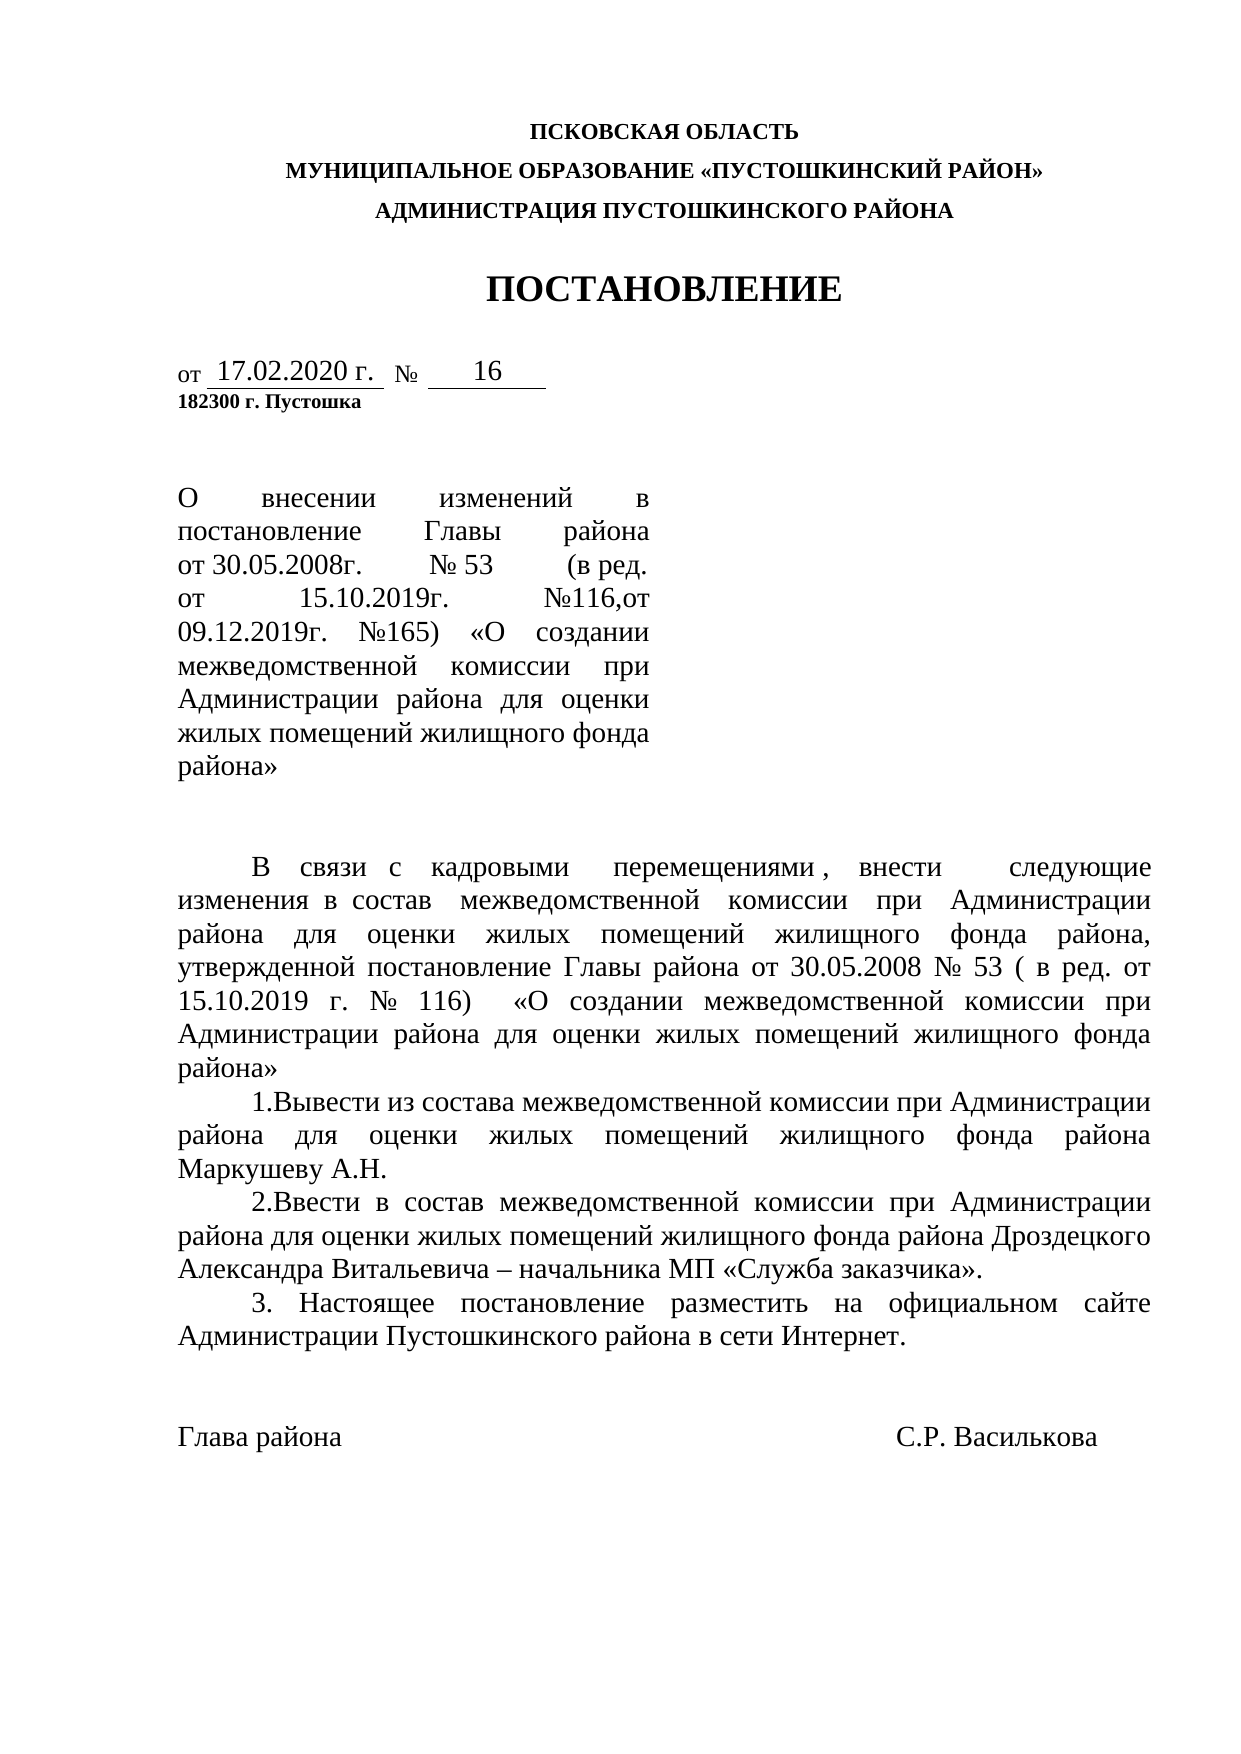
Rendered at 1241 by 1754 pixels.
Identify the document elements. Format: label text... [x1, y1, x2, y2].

text В связи с кадровыми перемещениями , внести следующие изменения в состав межведомственной комиссии при Администрации района для оценки жилых помещений жилищного фонда района, утвержденной постановление Главы района от 30.05.2008 № 53 ( в ред. от 15.10.2019 г. № 116) «О создании межведомственной комиссии при Администрации района для оценки жилых помещений жилищного фонда района» [177, 849, 1152, 1084]
table_header 16 [428, 353, 546, 388]
subtitle МУНИЦИПАЛЬНОЕ ОБРАЗОВАНИЕ «ПУСТОШКИНСКИЙ РАЙОН» [177, 158, 1152, 184]
text АДМИНИСТРАЦИЯ ПУСТОШКИНСКОГО РАЙОНА [177, 197, 1152, 223]
text 3. Настоящее постановление разместить на официальном сайте Администрации Пустошкинского района в сети Интернет. [177, 1285, 1152, 1352]
text О внесении изменений в постановление Главы района от 30.05.2008г. № 53 (в ред. от 15.10.2019г. №116,от 09.12.2019г. №165) «О создании межведомственной комиссии при Администрации района для оценки жилых помещений жилищного фонда района» [177, 480, 650, 782]
text ПОСТАНОВЛЕНИЕ [177, 267, 1152, 310]
text 2.Ввести в состав межведомственной комиссии при Администрации района для оценки жилых помещений жилищного фонда района Дроздецкого Александра Витальевича – начальника МП «Служба заказчика». [177, 1184, 1152, 1285]
table_header № [384, 353, 428, 388]
text ПСКОВСКАЯ ОБЛАСТЬ [177, 118, 1152, 144]
table_header 17.02.2020 г. [207, 353, 384, 388]
text Глава района С.Р. Василькова [177, 1419, 1152, 1453]
text 1.Вывести из состава межведомственной комиссии при Администрации района для оценки жилых помещений жилищного фонда района Маркушеву А.Н. [177, 1084, 1152, 1184]
text . Пустошка [177, 389, 1152, 413]
table_header от [174, 353, 207, 388]
